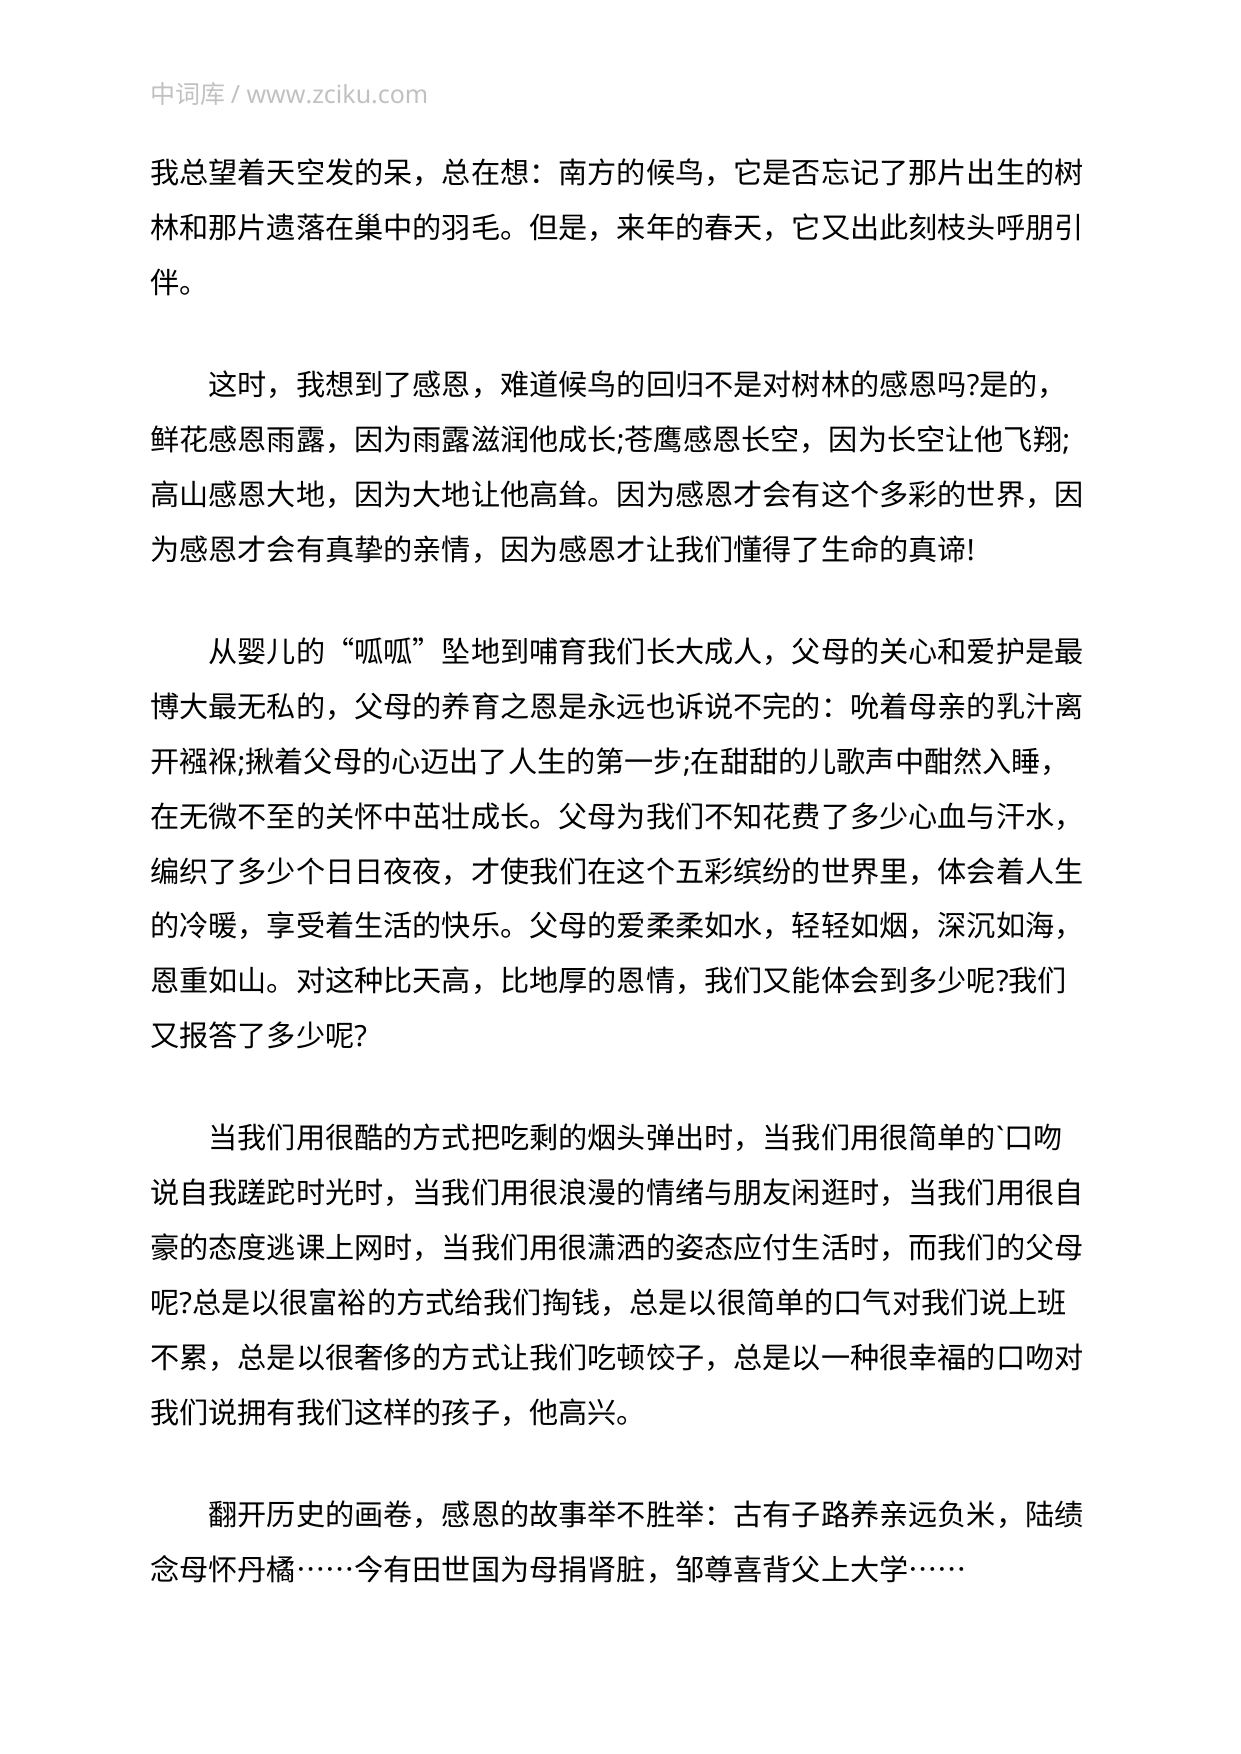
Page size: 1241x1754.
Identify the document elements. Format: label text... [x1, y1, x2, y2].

text 这时，我想到了感恩，难道候鸟的回归不是对树林的感恩吗?是的，鲜花感恩雨露，因为雨露滋润他成长;苍鹰感恩长空，因为长空让他飞翔;高山感恩大地，因为大地让他高耸。因为感恩才会有这个多彩的世界，因为感恩才会有真挚的亲情，因为感恩才让我们懂得了生命的真谛! [150, 362, 1090, 569]
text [150, 150, 1090, 302]
text 当我们用很酷的方式把吃剩的烟头弹出时，当我们用很简单的`口吻说自我蹉跎时光时，当我们用很浪漫的情绪与朋友闲逛时，当我们用很自豪的态度逃课上网时，当我们用很潇洒的姿态应付生活时，而我们的父母呢?总是以很富裕的方式给我们掏钱，总是以很简单的口气对我们说上班不累，总是以很奢侈的方式让我们吃顿饺子，总是以一种很幸福的口吻对我们说拥有我们这样的孩子，他高兴。 [150, 1115, 1090, 1432]
text 翻开历史的画卷，感恩的故事举不胜举：古有子路养亲远负米，陆绩念母怀丹橘……今有田世国为母捐肾脏，邹尊喜背父上大学…… [150, 1491, 1090, 1588]
text 从婴儿的“呱呱”坠地到哺育我们长大成人，父母的关心和爱护是最博大最无私的，父母的养育之恩是永远也诉说不完的：吮着母亲的乳汁离开襁褓;揪着父母的心迈出了人生的第一步;在甜甜的儿歌声中酣然入睡，在无微不至的关怀中茁壮成长。父母为我们不知花费了多少心血与汗水，编织了多少个日日夜夜，才使我们在这个五彩缤纷的世界里，体会着人生的冷暖，享受着生活的快乐。父母的爱柔柔如水，轻轻如烟，深沉如海，恩重如山。对这种比天高，比地厚的恩情，我们又能体会到多少呢?我们又报答了多少呢? [150, 628, 1090, 1055]
